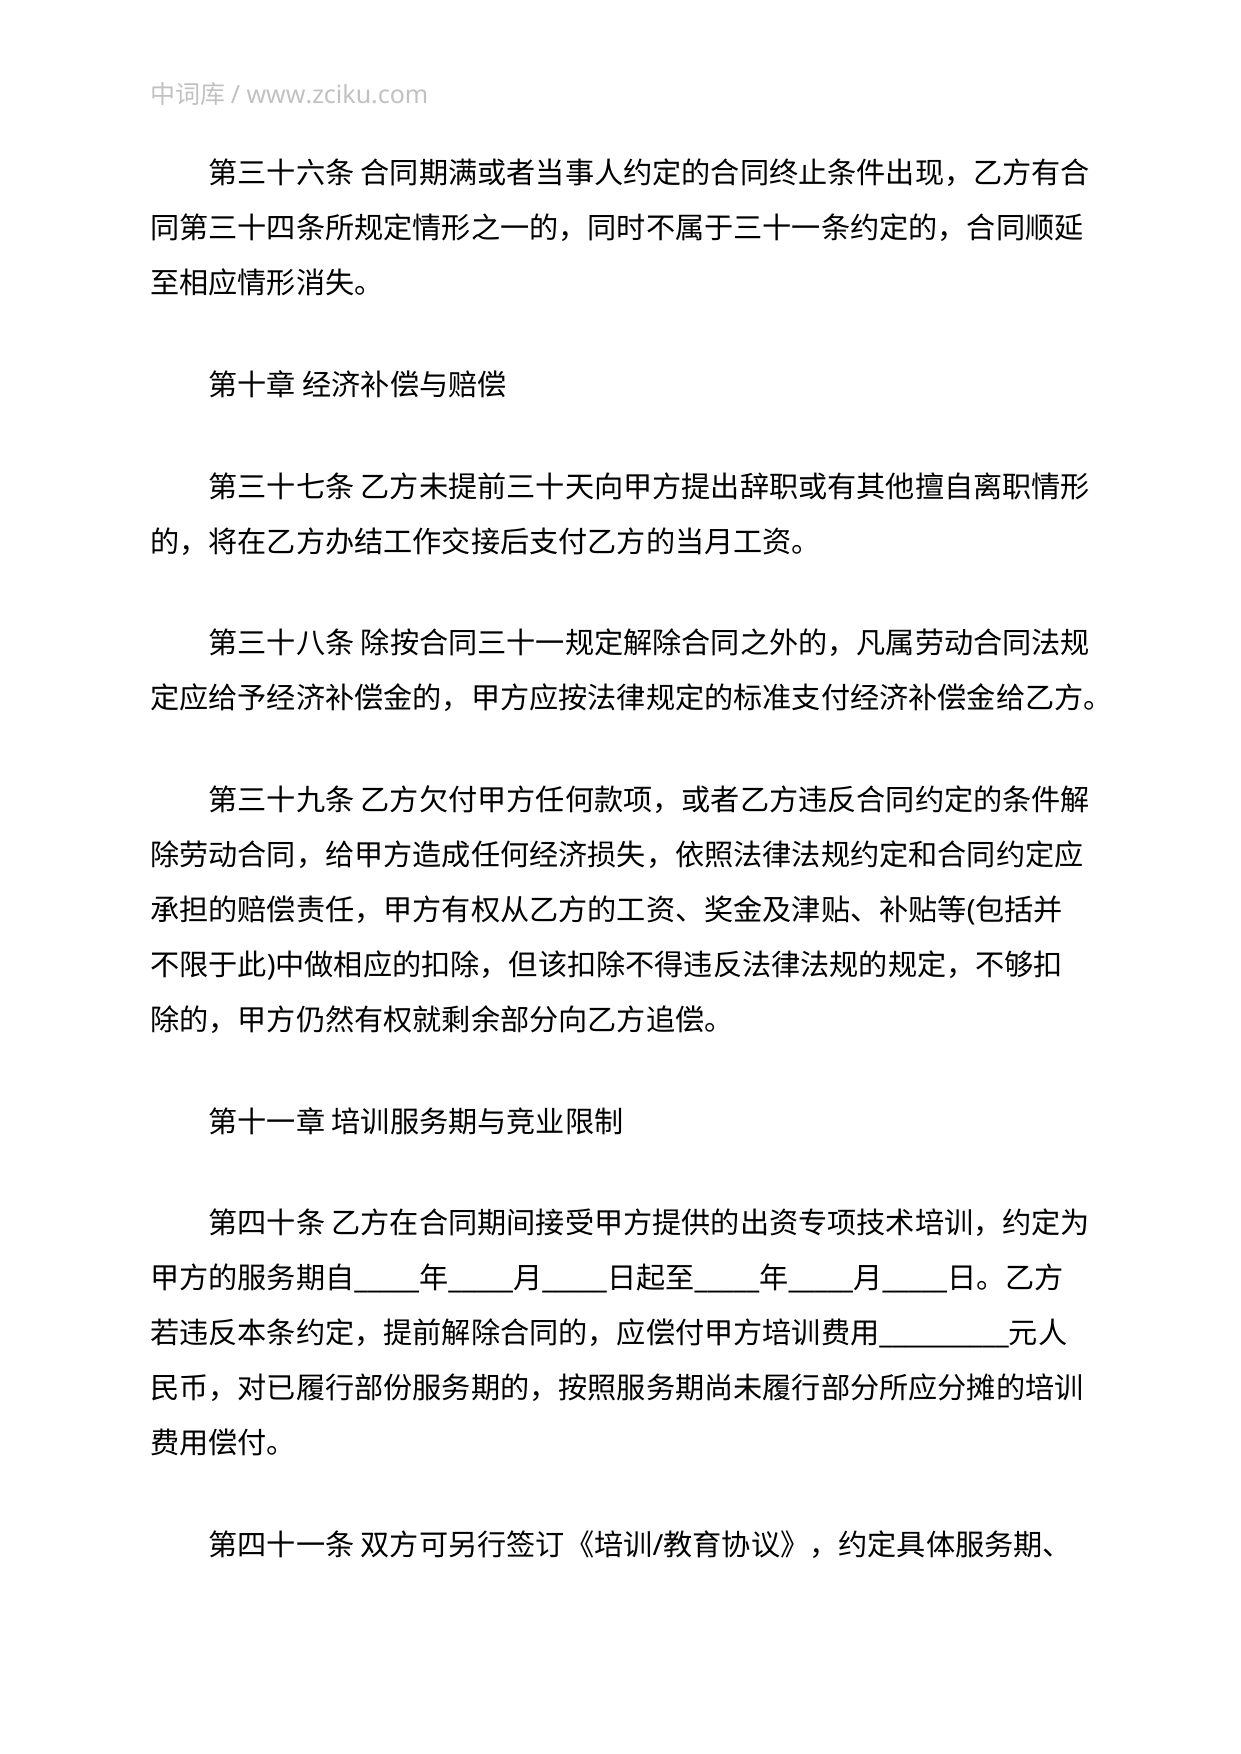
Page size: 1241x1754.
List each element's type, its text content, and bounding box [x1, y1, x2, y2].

text 第三十九条 乙方欠付甲方任何款项，或者乙方违反合同约定的条件解除劳动合同，给甲方造成任何经济损失，依照法律法规约定和合同约定应承担的赔偿责任，甲方有权从乙方的工资、奖金及津贴、补贴等(包括并不限于此)中做相应的扣除，但该扣除不得违反法律法规的规定，不够扣除的，甲方仍然有权就剩余部分向乙方追偿。 [150, 777, 1090, 1039]
text 第四十条 乙方在合同期间接受甲方提供的出资专项技术培训，约定为甲方的服务期自_____年_____月_____日起至_____年_____月_____日。乙方若违反本条约定，提前解除合同的，应偿付甲方培训费用__________元人民币，对已履行部份服务期的，按照服务期尚未履行部分所应分摊的培训费用偿付。 [150, 1200, 1090, 1462]
text 第三十八条 除按合同三十一规定解除合同之外的，凡属劳动合同法规定应给予经济补偿金的，甲方应按法律规定的标准支付经济补偿金给乙方。 [150, 620, 1090, 717]
text 第三十六条 合同期满或者当事人约定的合同终止条件出现，乙方有合同第三十四条所规定情形之一的，同时不属于三十一条约定的，合同顺延至相应情形消失。 [150, 150, 1090, 302]
text 第十章 经济补偿与赔偿 [150, 362, 1090, 404]
text 第三十七条 乙方未提前三十天向甲方提出辞职或有其他擅自离职情形的，将在乙方办结工作交接后支付乙方的当月工资。 [150, 463, 1090, 561]
text 第十一章 培训服务期与竞业限制 [150, 1098, 1090, 1141]
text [150, 1522, 1090, 1564]
